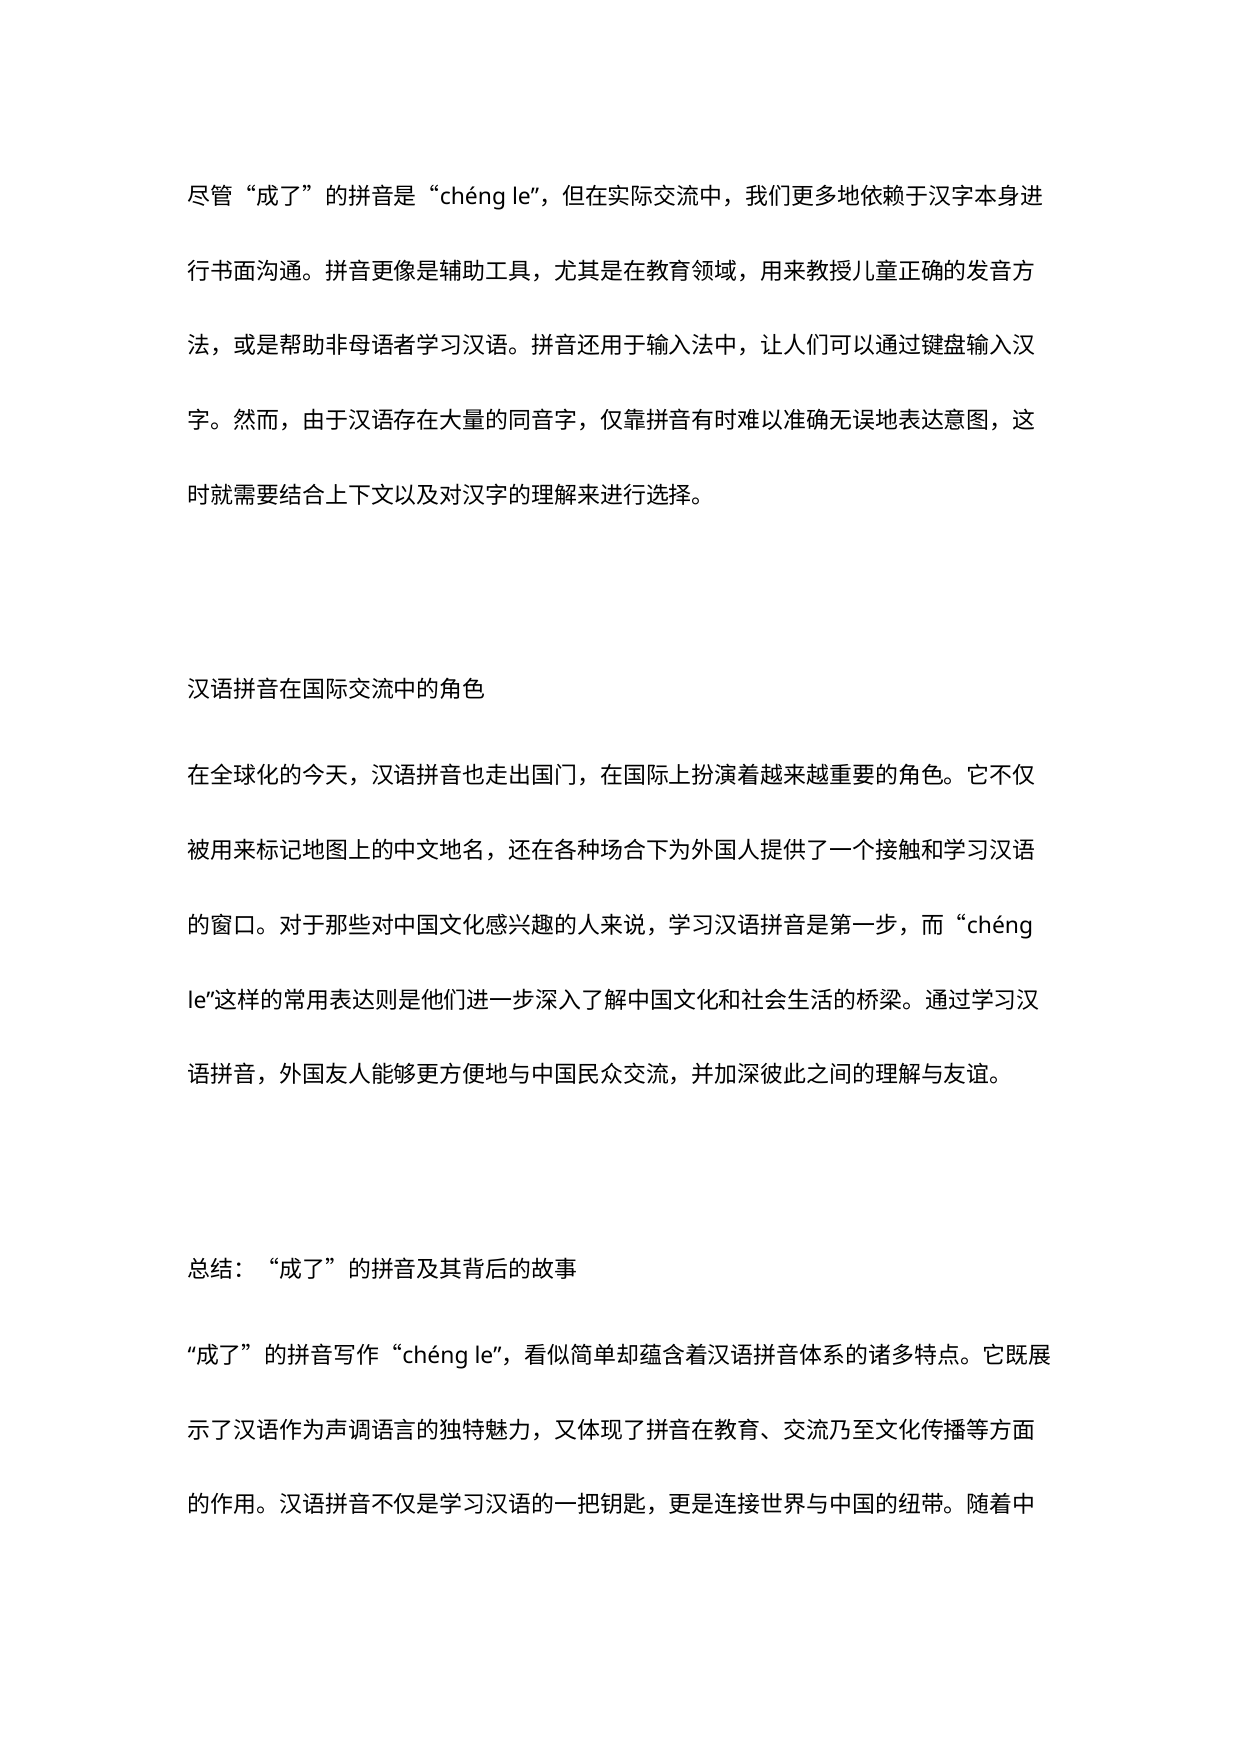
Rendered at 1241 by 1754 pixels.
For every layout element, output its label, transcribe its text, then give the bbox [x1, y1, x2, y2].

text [187, 1321, 1053, 1536]
text 尽管“成了”的拼音是“chéng le”，但在实际交流中，我们更多地依赖于汉字本身进行书面沟通。拼音更像是辅助工具，尤其是在教育领域，用来教授儿童正确的发音方法，或是帮助非母语者学习汉语。拼音还用于输入法中，让人们可以通过键盘输入汉字。然而，由于汉语存在大量的同音字，仅靠拼音有时难以准确无误地表达意图，这时就需要结合上下文以及对汉字的理解来进行选择。 [187, 162, 1053, 526]
text 总结：“成了”的拼音及其背后的故事 [187, 1234, 1053, 1299]
text 在全球化的今天，汉语拼音也走出国门，在国际上扮演着越来越重要的角色。它不仅被用来标记地图上的中文地名，还在各种场合下为外国人提供了一个接触和学习汉语的窗口。对于那些对中国文化感兴趣的人来说，学习汉语拼音是第一步，而“chéng le”这样的常用表达则是他们进一步深入了解中国文化和社会生活的桥梁。通过学习汉语拼音，外国友人能够更方便地与中国民众交流，并加深彼此之间的理解与友谊。 [187, 742, 1053, 1105]
text 汉语拼音在国际交流中的角色 [187, 655, 1053, 720]
